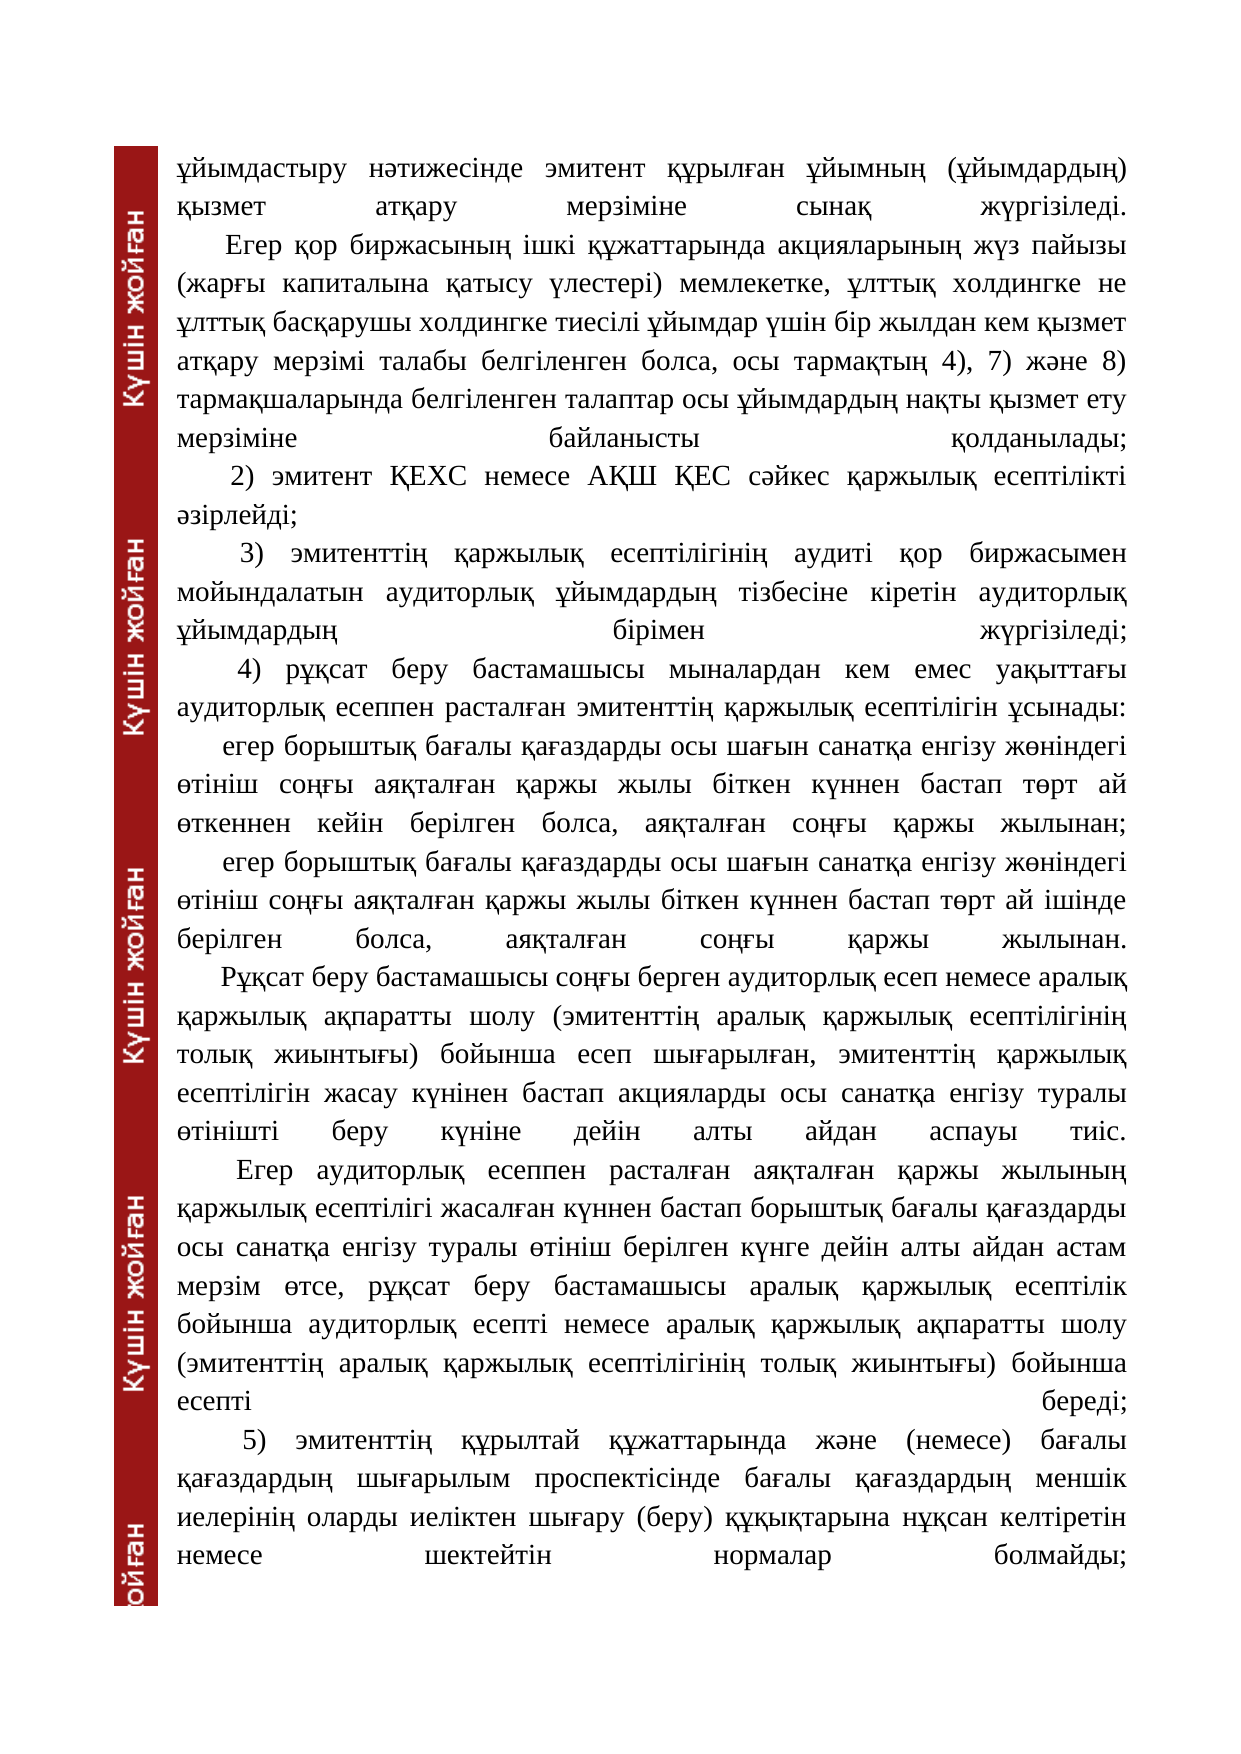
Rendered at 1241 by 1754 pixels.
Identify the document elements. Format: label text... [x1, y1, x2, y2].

picture [114, 146, 158, 150]
picture [114, 1571, 158, 1606]
